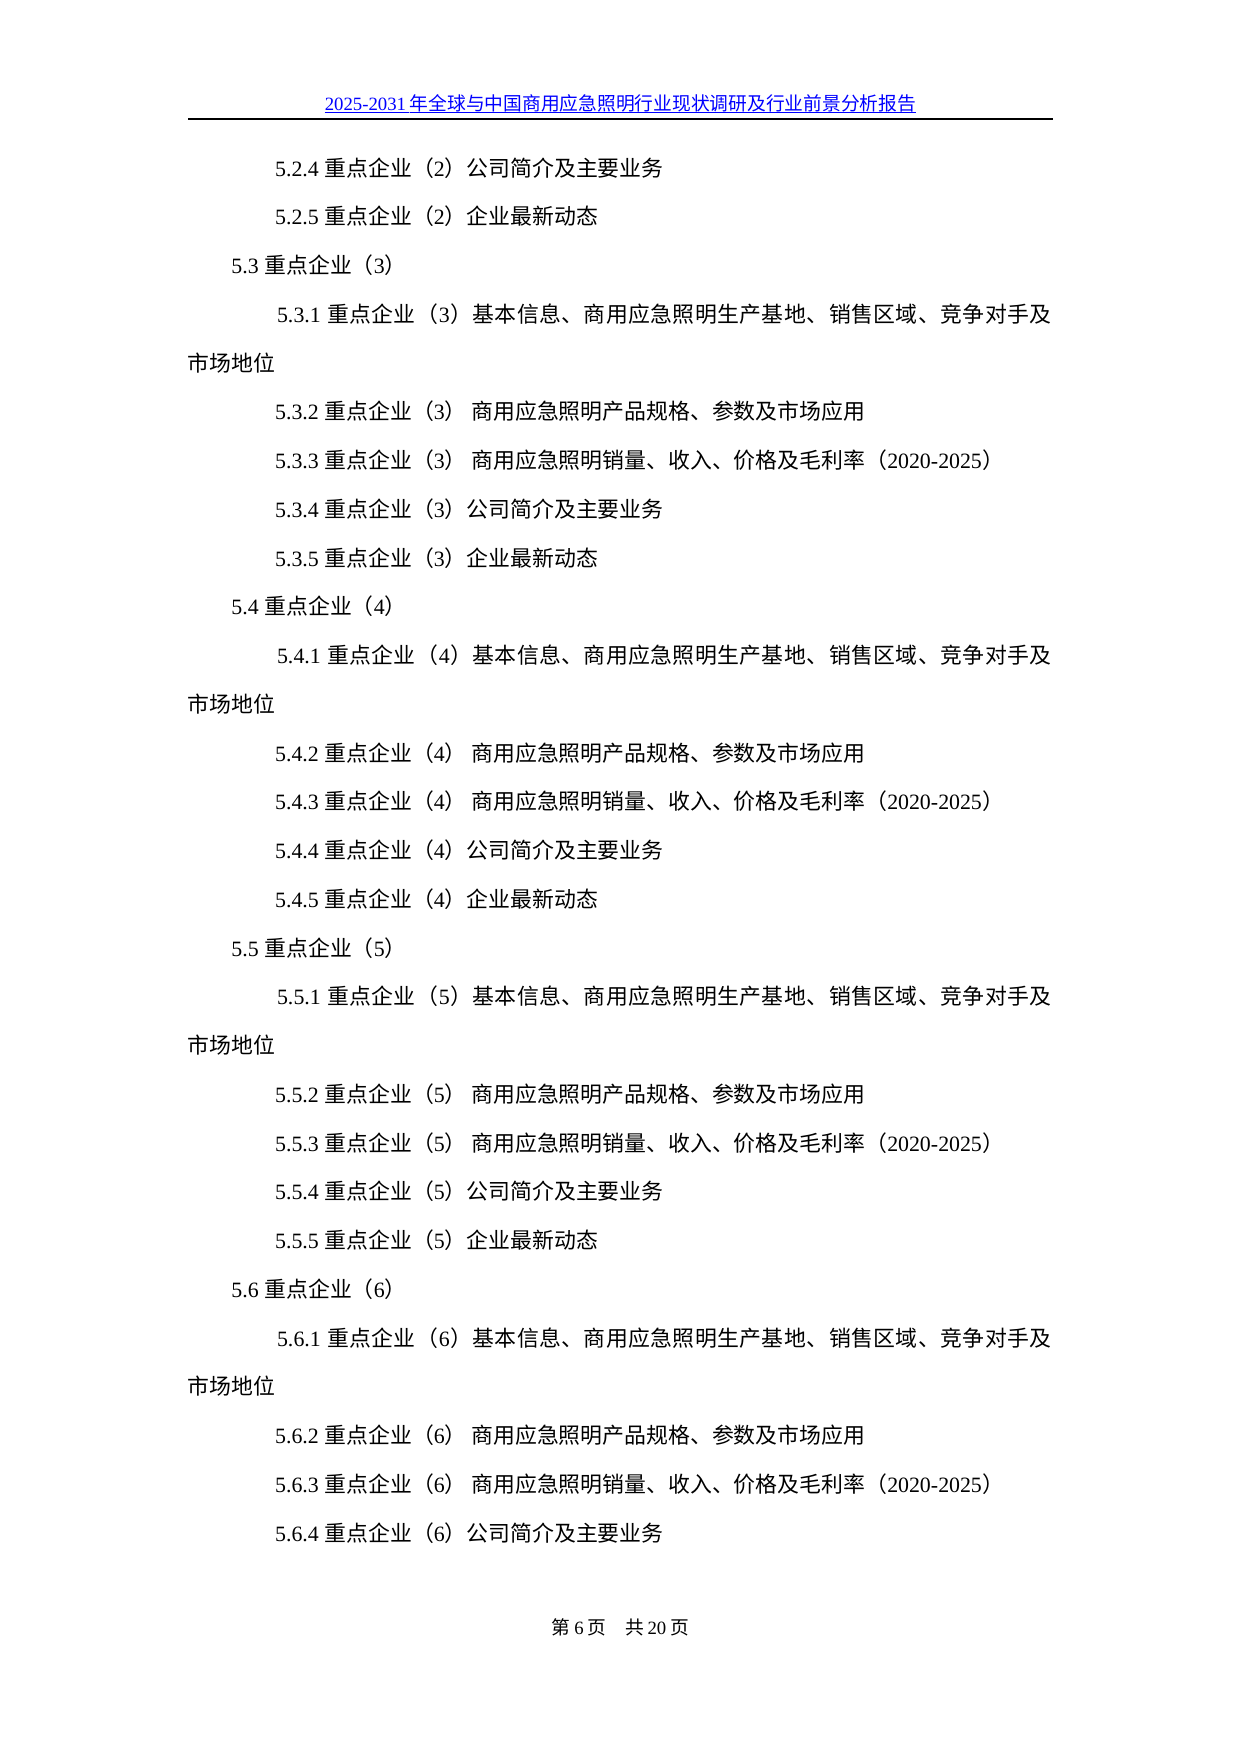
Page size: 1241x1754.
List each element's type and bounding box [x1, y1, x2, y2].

text [187, 150, 1053, 1548]
